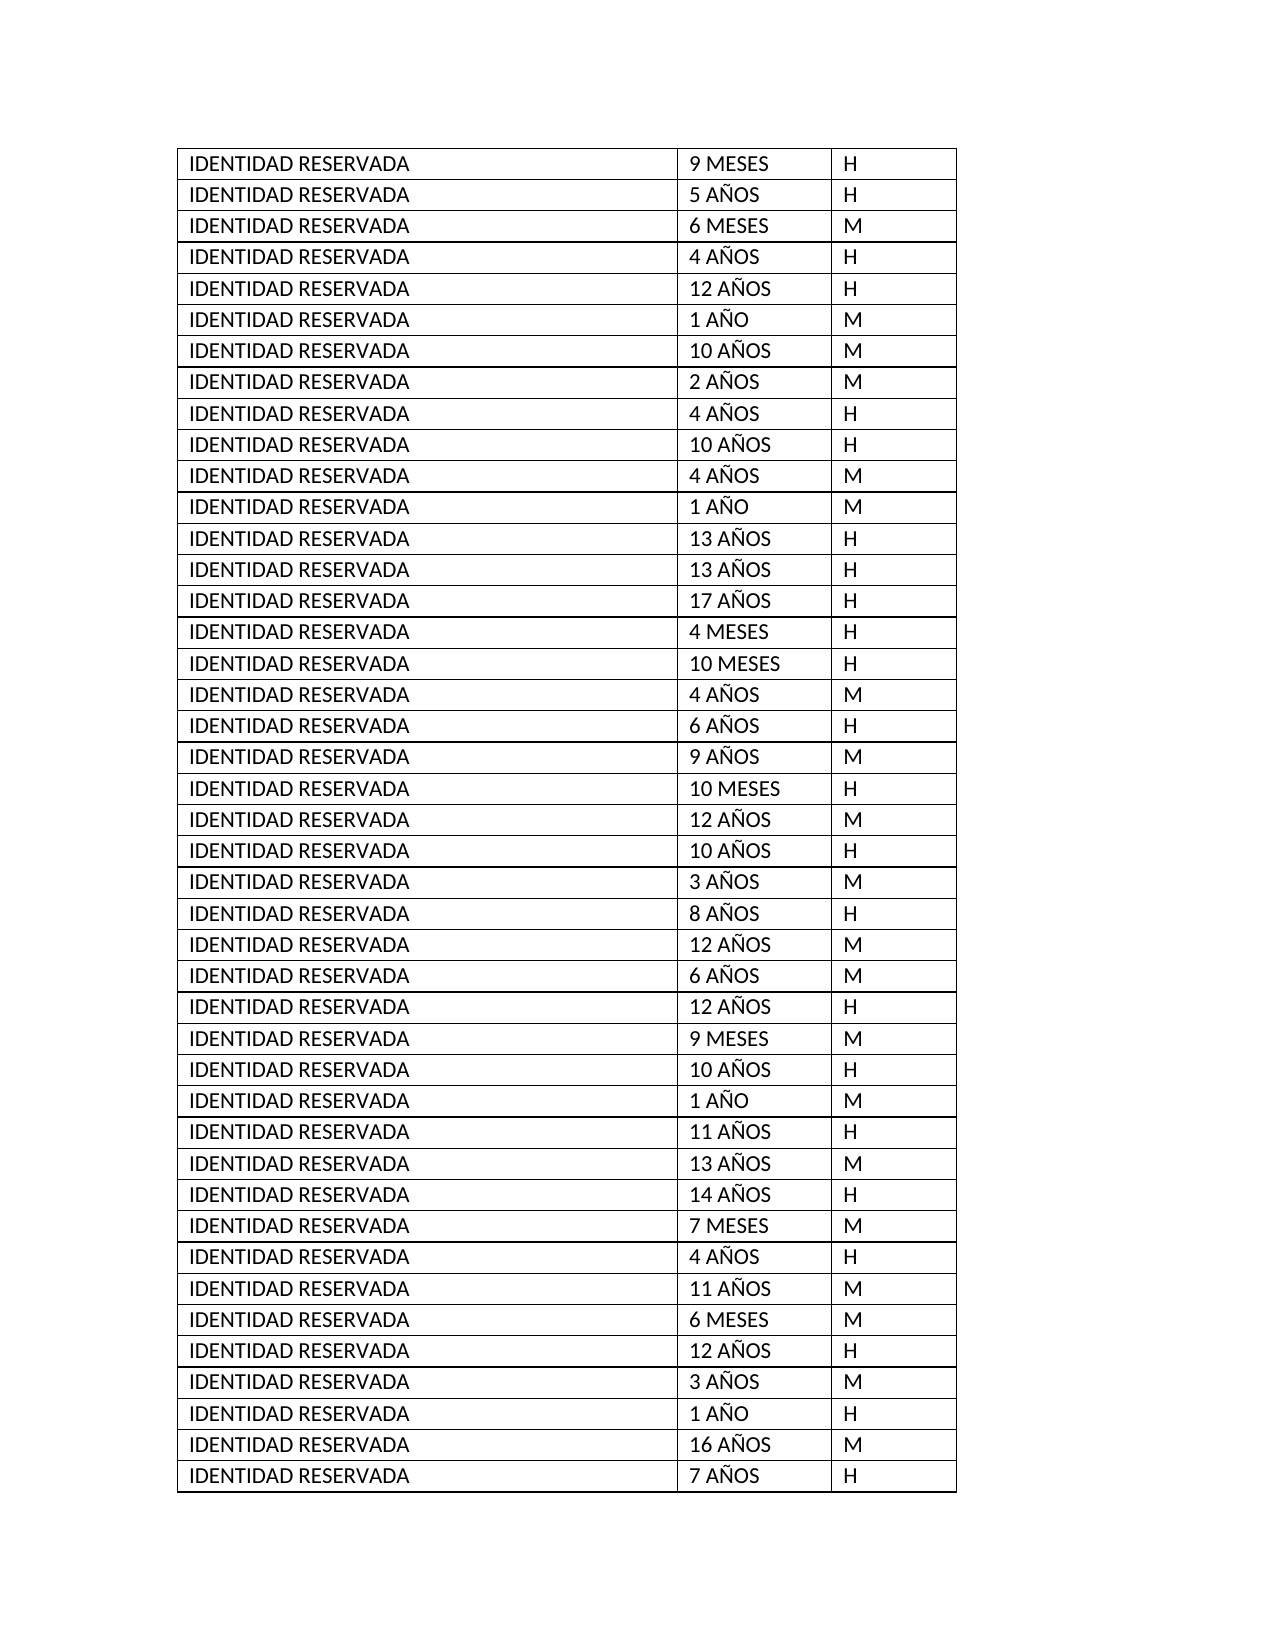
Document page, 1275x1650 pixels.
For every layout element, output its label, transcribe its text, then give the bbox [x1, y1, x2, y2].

table_cell IDENTIDAD RESERVADA [178, 305, 677, 335]
table_cell 1 AÑO [678, 493, 831, 523]
table_cell IDENTIDAD RESERVADA [178, 1211, 677, 1241]
table_cell 6 MESES [678, 211, 831, 241]
table_cell H [832, 1243, 956, 1273]
table_cell M [832, 1086, 956, 1116]
table_cell 13 AÑOS [678, 524, 831, 554]
table_cell H [832, 1461, 956, 1491]
table_cell IDENTIDAD RESERVADA [178, 930, 677, 960]
table_cell IDENTIDAD RESERVADA [178, 399, 677, 429]
table_cell H [832, 899, 956, 929]
table_cell 10 AÑOS [678, 336, 831, 366]
table_cell 4 AÑOS [678, 399, 831, 429]
table_cell 9 MESES [678, 149, 831, 179]
table_cell H [832, 711, 956, 741]
table_cell IDENTIDAD RESERVADA [178, 1430, 677, 1460]
table_cell IDENTIDAD RESERVADA [178, 899, 677, 929]
table_cell 3 AÑOS [678, 1368, 831, 1398]
table_cell 10 AÑOS [678, 1055, 831, 1085]
table_cell 6 MESES [678, 1305, 831, 1335]
table_cell 8 AÑOS [678, 899, 831, 929]
table_cell 13 AÑOS [678, 555, 831, 585]
table_cell IDENTIDAD RESERVADA [178, 368, 677, 398]
table_cell 17 AÑOS [678, 586, 831, 616]
table_cell IDENTIDAD RESERVADA [178, 149, 677, 179]
table_cell M [832, 1024, 956, 1054]
table_cell IDENTIDAD RESERVADA [178, 180, 677, 210]
table_cell H [832, 399, 956, 429]
table_cell H [832, 993, 956, 1023]
table_cell H [832, 1055, 956, 1085]
table_cell IDENTIDAD RESERVADA [178, 1180, 677, 1210]
table_cell IDENTIDAD RESERVADA [178, 1024, 677, 1054]
table_cell 2 AÑOS [678, 368, 831, 398]
table_cell 16 AÑOS [678, 1430, 831, 1460]
table_cell H [832, 555, 956, 585]
table_cell IDENTIDAD RESERVADA [178, 243, 677, 273]
table_cell 6 AÑOS [678, 711, 831, 741]
table_cell IDENTIDAD RESERVADA [178, 649, 677, 679]
table_cell M [832, 305, 956, 335]
table_cell M [832, 930, 956, 960]
table_cell 4 AÑOS [678, 243, 831, 273]
table_cell M [832, 368, 956, 398]
table_cell 1 AÑO [678, 1086, 831, 1116]
table_cell IDENTIDAD RESERVADA [178, 461, 677, 491]
table_cell H [832, 1336, 956, 1366]
table_cell H [832, 618, 956, 648]
table_cell IDENTIDAD RESERVADA [178, 1118, 677, 1148]
table_cell H [832, 149, 956, 179]
table_cell 10 AÑOS [678, 430, 831, 460]
table_cell 7 MESES [678, 1211, 831, 1241]
table_cell 11 AÑOS [678, 1274, 831, 1304]
table_cell H [832, 774, 956, 804]
table_cell M [832, 1305, 956, 1335]
table_cell IDENTIDAD RESERVADA [178, 336, 677, 366]
table_cell M [832, 1274, 956, 1304]
table_cell M [832, 493, 956, 523]
table_cell IDENTIDAD RESERVADA [178, 274, 677, 304]
table_cell H [832, 274, 956, 304]
table_cell IDENTIDAD RESERVADA [178, 961, 677, 991]
table_cell IDENTIDAD RESERVADA [178, 1461, 677, 1491]
table_cell H [832, 836, 956, 866]
table_cell H [832, 649, 956, 679]
table_cell 12 AÑOS [678, 805, 831, 835]
table_cell 14 AÑOS [678, 1180, 831, 1210]
table_cell 3 AÑOS [678, 868, 831, 898]
table_cell M [832, 1149, 956, 1179]
table_cell M [832, 1368, 956, 1398]
table_cell IDENTIDAD RESERVADA [178, 993, 677, 1023]
table_cell 13 AÑOS [678, 1149, 831, 1179]
table_cell 4 MESES [678, 618, 831, 648]
table_cell M [832, 680, 956, 710]
table_cell IDENTIDAD RESERVADA [178, 680, 677, 710]
table_cell 7 AÑOS [678, 1461, 831, 1491]
table_cell IDENTIDAD RESERVADA [178, 1086, 677, 1116]
table_cell M [832, 868, 956, 898]
table_cell 10 MESES [678, 774, 831, 804]
table_cell 12 AÑOS [678, 1336, 831, 1366]
table_cell H [832, 586, 956, 616]
table_cell M [832, 336, 956, 366]
table_cell M [832, 1430, 956, 1460]
table_cell IDENTIDAD RESERVADA [178, 868, 677, 898]
table_cell IDENTIDAD RESERVADA [178, 586, 677, 616]
table_cell 4 AÑOS [678, 461, 831, 491]
table_cell IDENTIDAD RESERVADA [178, 1055, 677, 1085]
table_cell IDENTIDAD RESERVADA [178, 836, 677, 866]
table_cell 10 MESES [678, 649, 831, 679]
table_cell IDENTIDAD RESERVADA [178, 774, 677, 804]
table_cell M [832, 961, 956, 991]
table_cell IDENTIDAD RESERVADA [178, 1399, 677, 1429]
table_cell H [832, 524, 956, 554]
table_cell H [832, 243, 956, 273]
table_cell M [832, 461, 956, 491]
table_cell 12 AÑOS [678, 993, 831, 1023]
table_cell IDENTIDAD RESERVADA [178, 1368, 677, 1398]
table_cell IDENTIDAD RESERVADA [178, 555, 677, 585]
table_cell 10 AÑOS [678, 836, 831, 866]
table_cell 4 AÑOS [678, 1243, 831, 1273]
table_cell IDENTIDAD RESERVADA [178, 430, 677, 460]
table_cell M [832, 1211, 956, 1241]
table_cell H [832, 1180, 956, 1210]
table_cell H [832, 1118, 956, 1148]
table_cell 11 AÑOS [678, 1118, 831, 1148]
table_cell IDENTIDAD RESERVADA [178, 743, 677, 773]
table_cell 9 MESES [678, 1024, 831, 1054]
table_cell 5 AÑOS [678, 180, 831, 210]
table_cell 12 AÑOS [678, 274, 831, 304]
table_cell IDENTIDAD RESERVADA [178, 493, 677, 523]
table_cell IDENTIDAD RESERVADA [178, 711, 677, 741]
table_cell IDENTIDAD RESERVADA [178, 1243, 677, 1273]
table_cell 9 AÑOS [678, 743, 831, 773]
table_cell IDENTIDAD RESERVADA [178, 805, 677, 835]
table_cell IDENTIDAD RESERVADA [178, 618, 677, 648]
table_cell 1 AÑO [678, 305, 831, 335]
table_cell 6 AÑOS [678, 961, 831, 991]
table_cell H [832, 180, 956, 210]
table_cell IDENTIDAD RESERVADA [178, 1336, 677, 1366]
table_cell IDENTIDAD RESERVADA [178, 211, 677, 241]
table_cell IDENTIDAD RESERVADA [178, 524, 677, 554]
table_cell IDENTIDAD RESERVADA [178, 1274, 677, 1304]
table_cell M [832, 805, 956, 835]
table_cell M [832, 743, 956, 773]
table_cell M [832, 211, 956, 241]
table_cell H [832, 430, 956, 460]
table_cell 12 AÑOS [678, 930, 831, 960]
table_cell IDENTIDAD RESERVADA [178, 1149, 677, 1179]
table_cell 1 AÑO [678, 1399, 831, 1429]
table_cell H [832, 1399, 956, 1429]
table_cell IDENTIDAD RESERVADA [178, 1305, 677, 1335]
table_cell 4 AÑOS [678, 680, 831, 710]
